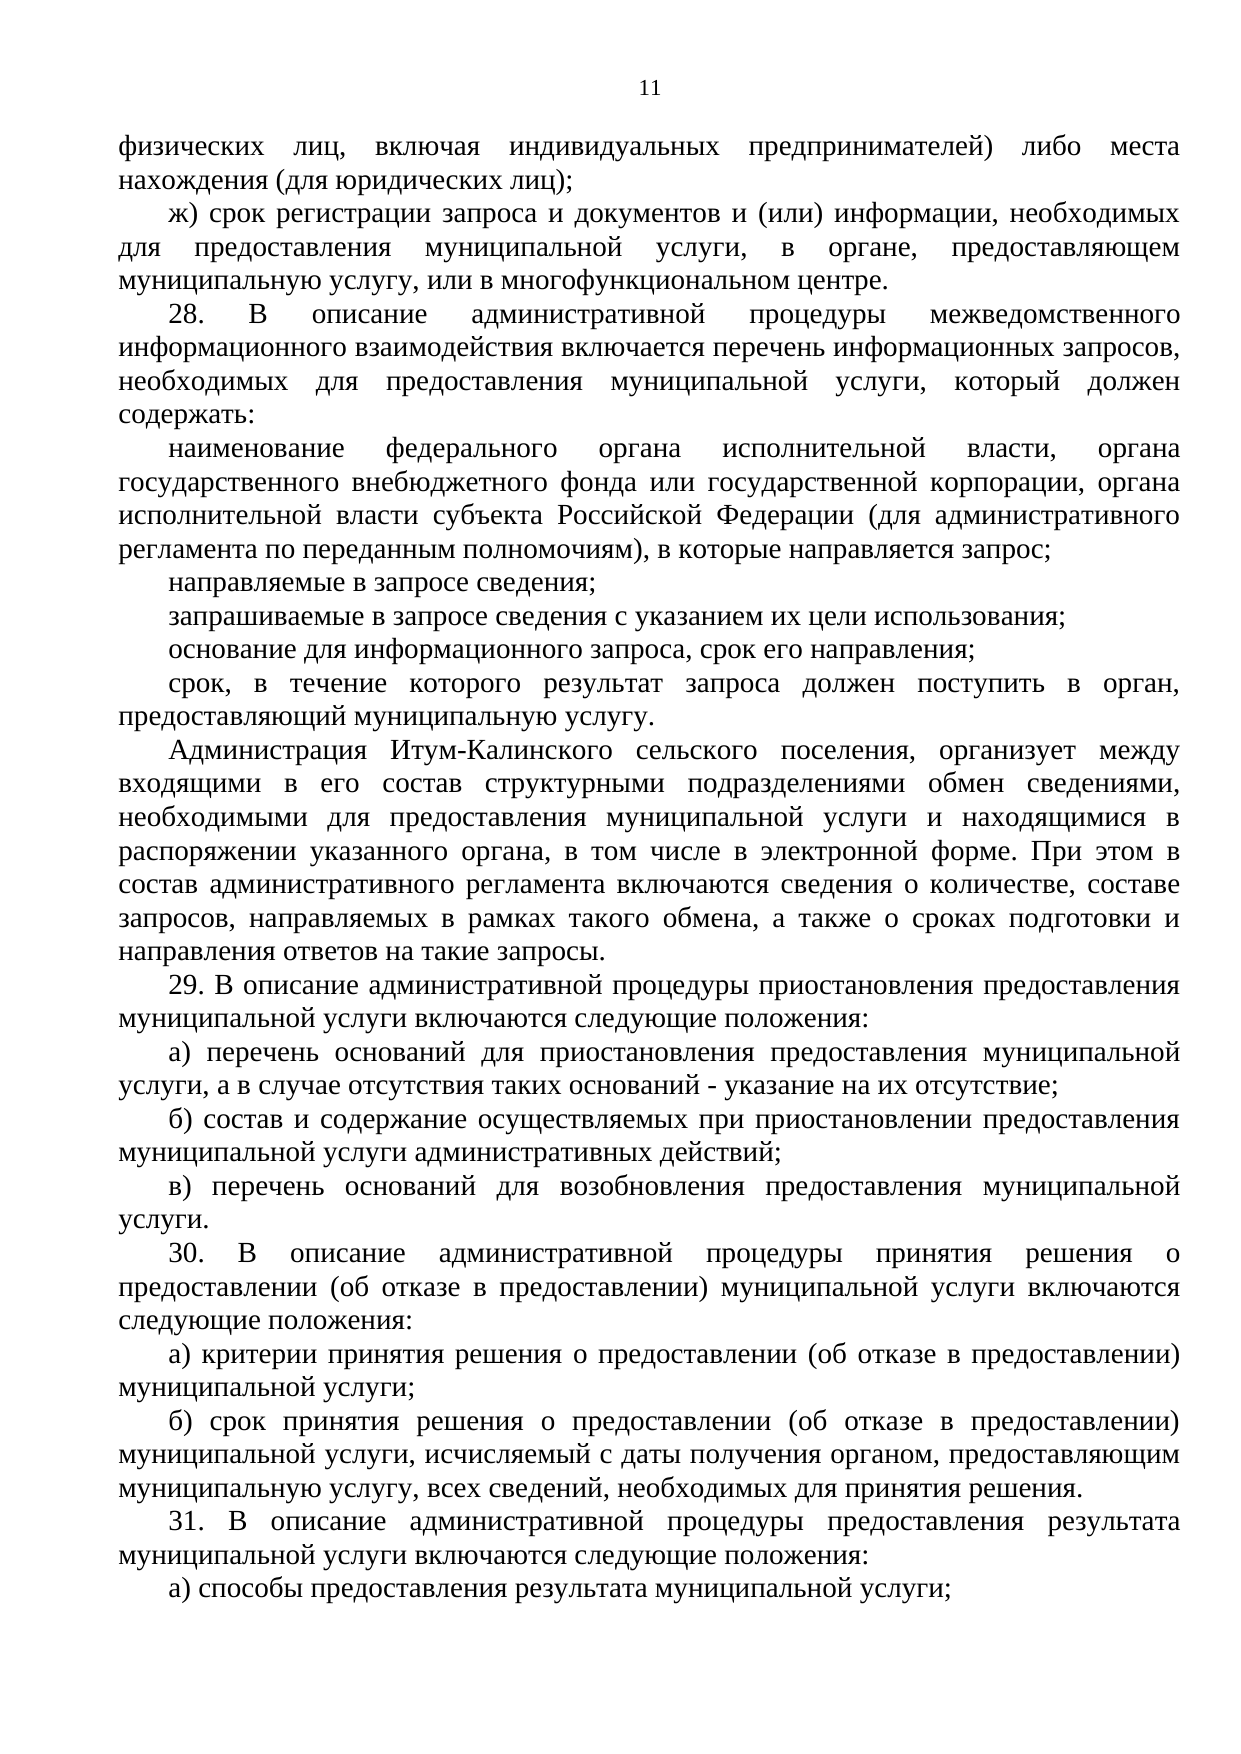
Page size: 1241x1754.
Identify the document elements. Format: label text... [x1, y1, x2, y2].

text а) способы предоставления результата муниципальной услуги; [118, 1571, 1181, 1604]
text б) состав и содержание осуществляемых при приостановлении предоставления муниципальной услуги административных действий; [118, 1101, 1181, 1168]
text б) срок принятия решения о предоставлении (об отказе в предоставлении) муниципальной услуги, исчисляемый с даты получения органом, предоставляющим муниципальную услугу, всех сведений, необходимых для принятия решения. [118, 1403, 1181, 1503]
text срок, в течение которого результат запроса должен поступить в орган, предоставляющий муниципальную услугу. [118, 665, 1181, 732]
text направляемые в запросе сведения; [118, 564, 1181, 598]
text а) критерии принятия решения о предоставлении (об отказе в предоставлении) муниципальной услуги; [118, 1336, 1181, 1403]
text наименование федерального органа исполнительной власти, органа государственного внебюджетного фонда или государственной корпорации, органа исполнительной власти субъекта Российской Федерации (для административного регламента по переданным полномочиям), в которые направляется запрос; [118, 430, 1181, 564]
text ж) срок регистрации запроса и документов и (или) информации, необходимых для предоставления муниципальной услуги, в органе, предоставляющем муниципальную услугу, или в многофункциональном центре. [118, 195, 1181, 296]
text 29. В описание административной процедуры приостановления предоставления муниципальной услуги включаются следующие положения: [118, 967, 1181, 1034]
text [118, 128, 1181, 195]
text основание для информационного запроса, срок его направления; [118, 631, 1181, 665]
text Администрация Итум-Калинского сельского поселения, организует между входящими в его состав структурными подразделениями обмен сведениями, необходимыми для предоставления муниципальной услуги и находящимися в распоряжении указанного органа, в том числе в электронной форме. При этом в состав административного регламента включаются сведения о количестве, составе запросов, направляемых в рамках такого обмена, а также о сроках подготовки и направления ответов на такие запросы. [118, 732, 1181, 967]
text 30. В описание административной процедуры принятия решения о предоставлении (об отказе в предоставлении) муниципальной услуги включаются следующие положения: [118, 1235, 1181, 1336]
text в) перечень оснований для возобновления предоставления муниципальной услуги. [118, 1168, 1181, 1235]
text 28. В описание административной процедуры межведомственного информационного взаимодействия включается перечень информационных запросов, необходимых для предоставления муниципальной услуги, который должен содержать: [118, 296, 1181, 430]
text а) перечень оснований для приостановления предоставления муниципальной услуги, а в случае отсутствия таких оснований - указание на их отсутствие; [118, 1034, 1181, 1101]
text запрашиваемые в запросе сведения с указанием их цели использования; [118, 598, 1181, 631]
text 31. В описание административной процедуры предоставления результата муниципальной услуги включаются следующие положения: [118, 1503, 1181, 1571]
